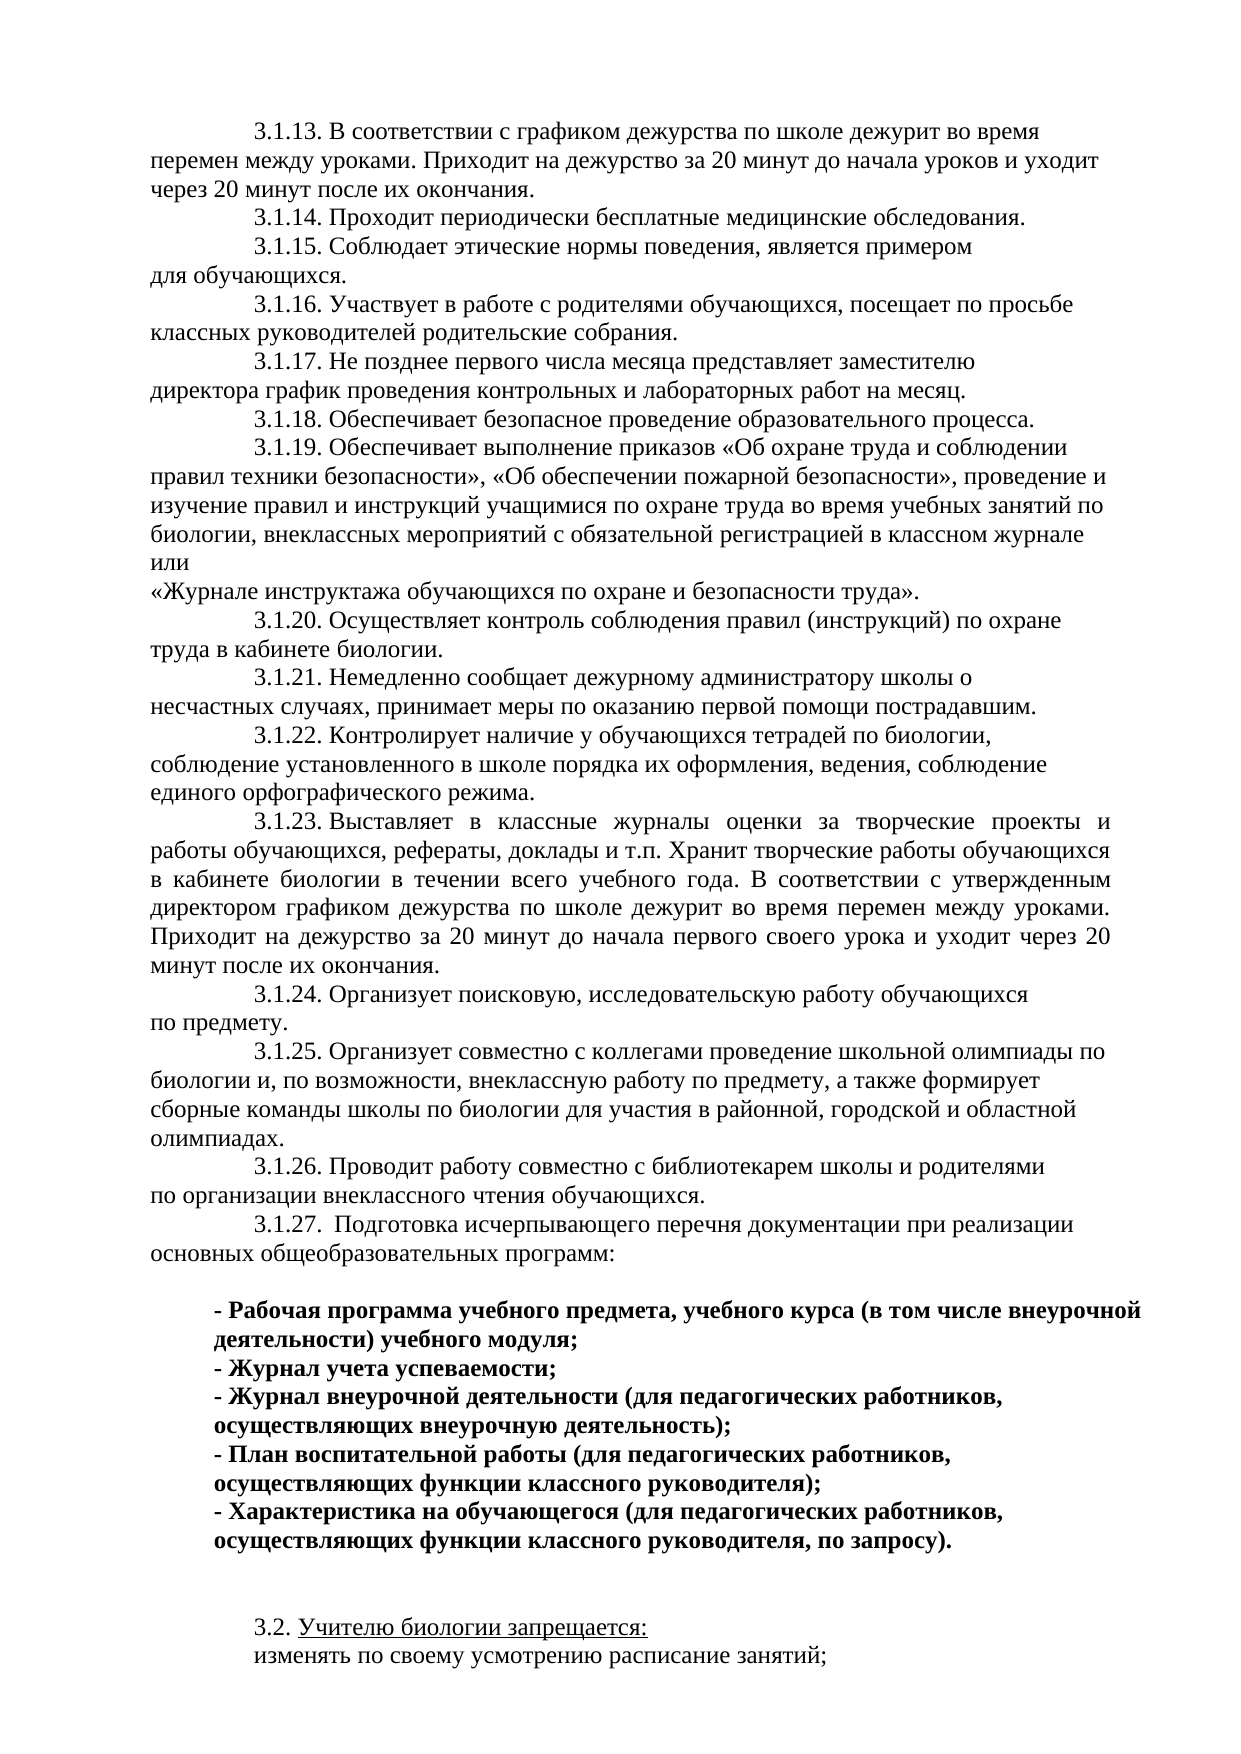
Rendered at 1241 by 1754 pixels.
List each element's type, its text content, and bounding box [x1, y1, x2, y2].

list Выставляет в классные журналы оценки за творческие проекты и работы обучающихся, рефераты, доклады и т.п. Хранит творческие работы обучающихся в кабинете биологии в течении всего учебного года. В соответствии с утвержденным директором графиком дежурства по школе дежурит во время перемен между уроками. Приходит на дежурство за 20 минут до начала первого своего урока и уходит через 20 минут после их окончания. [150, 806, 1111, 979]
text - Рабочая программа учебного предмета, учебного курса (в том числе внеурочной деятельности) учебного модуля; [213, 1295, 1155, 1353]
text - План воспитательной работы (для педагогических работников, осуществляющих функции классного руководителя); [213, 1439, 1155, 1496]
list Проводит работу совместно с библиотекарем школы и родителями по организации внеклассного чтения обучающихся. [150, 1151, 1077, 1209]
list Не позднее первого числа месяца представляет заместителю директора график проведения контрольных и лабораторных работ на месяц. [150, 346, 1090, 404]
list Подготовка исчерпывающего перечня документации при реализации основных общеобразовательных программ: [150, 1209, 1077, 1266]
list Немедленно сообщает дежурному администратору школы о несчастных случаях, принимает меры по оказанию первой помощи пострадавшим. [150, 662, 1103, 720]
list Организует совместно с коллегами проведение школьной олимпиады по биологии и, по возможности, внеклассную работу по предмету, а также формирует сборные команды школы по биологии для участия в районной, городской и областной олимпиадах. [150, 1036, 1136, 1151]
text - Характеристика на обучающегося (для педагогических работников, осуществляющих функции классного руководителя, по запросу). [213, 1496, 1155, 1554]
list Контролирует наличие у обучающихся тетрадей по биологии, соблюдение установленного в школе порядка их оформления, ведения, соблюдение единого орфографического режима. [150, 720, 1127, 806]
text изменять по своему усмотрению расписание занятий; [254, 1641, 1155, 1669]
list Обеспечивает выполнение приказов «Об охране труда и соблюдении правил техники безопасности», «Об обеспечении пожарной безопасности», проведение и изучение правил и инструкций учащимися по охране труда во время учебных занятий по биологии, внеклассных мероприятий с обязательной регистрацией в классном журнале или [150, 432, 1129, 576]
list Проходит периодически бесплатные медицинские обследования. [254, 202, 1155, 231]
list Обеспечивает безопасное проведение образовательного процесса. [254, 404, 1155, 432]
list Участвует в работе с родителями обучающихся, посещает по просьбе классных руководителей родительские собрания. [150, 289, 1074, 346]
text «Журнале инструктажа обучающихся по охране и безопасности труда». [150, 576, 1155, 605]
list Организует поисковую, исследовательскую работу обучающихся по предмету. [150, 979, 1061, 1036]
list Осуществляет контроль соблюдения правил (инструкций) по охране труда в кабинете биологии. [150, 605, 1128, 662]
text - Журнал учета успеваемости; [213, 1353, 1155, 1381]
list В соответствии с графиком дежурства по школе дежурит во время перемен между уроками. Приходит на дежурство за 20 минут до начала уроков и уходит через 20 минут после их окончания. [150, 116, 1134, 202]
text - Журнал внеурочной деятельности (для педагогических работников, осуществляющих внеурочную деятельность); [213, 1381, 1155, 1439]
list Соблюдает этические нормы поведения, является примером для обучающихся. [150, 231, 1015, 289]
list Учителю биологии запрещается: [254, 1612, 1155, 1641]
